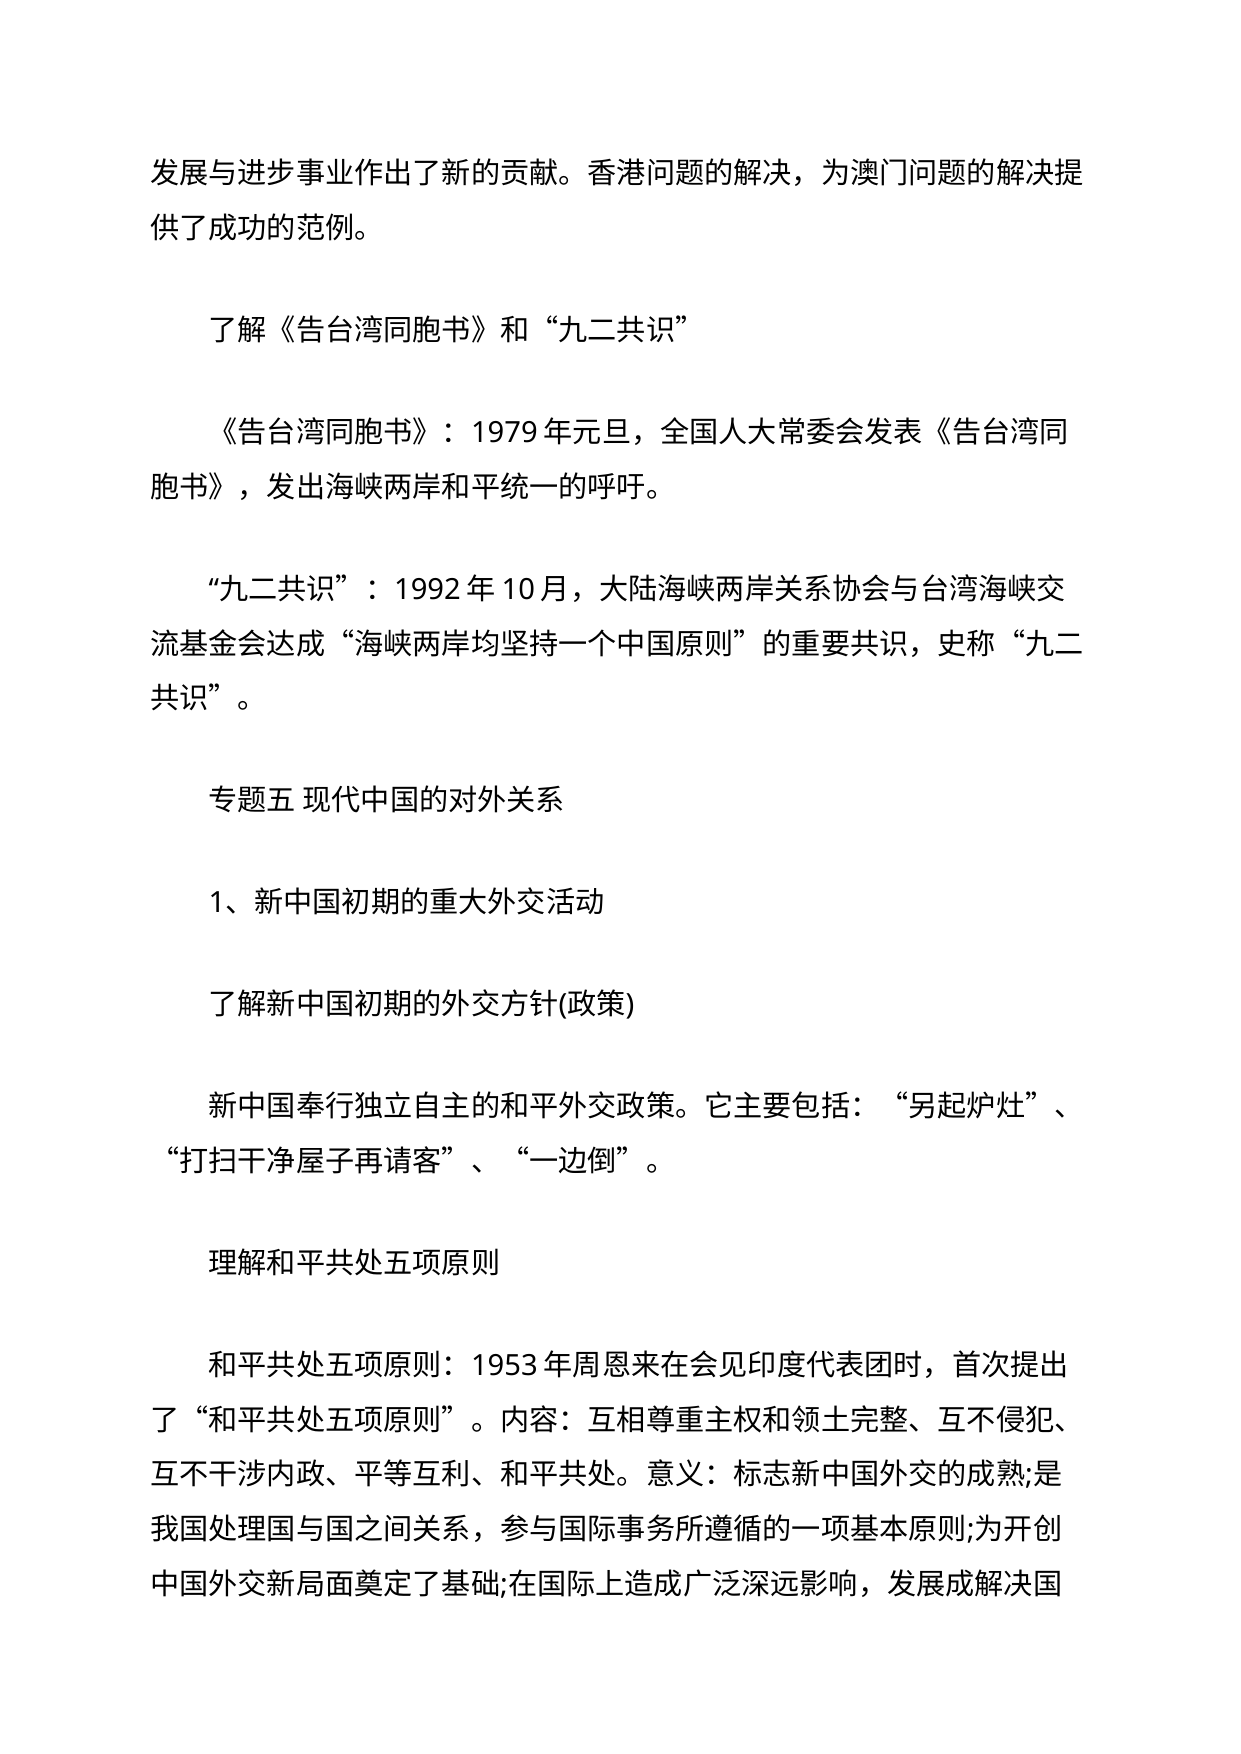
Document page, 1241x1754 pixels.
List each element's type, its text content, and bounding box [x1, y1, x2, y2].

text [150, 1341, 1090, 1603]
text 专题五 现代中国的对外关系 [150, 777, 1090, 819]
text 1、新中国初期的重大外交活动 [150, 879, 1090, 921]
text 了解《告台湾同胞书》和“九二共识” [150, 307, 1090, 349]
text 新中国奉行独立自主的和平外交政策。它主要包括：“另起炉灶”、“打扫干净屋子再请客”、“一边倒”。 [150, 1083, 1090, 1180]
text “九二共识”：1992年10月，大陆海峡两岸关系协会与台湾海峡交流基金会达成“海峡两岸均坚持一个中国原则”的重要共识，史称“九二共识”。 [150, 565, 1090, 717]
text 理解和平共处五项原则 [150, 1239, 1090, 1282]
text 了解新中国初期的外交方针(政策) [150, 981, 1090, 1023]
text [150, 150, 1090, 247]
text 《告台湾同胞书》：1979年元旦，全国人大常委会发表《告台湾同胞书》，发出海峡两岸和平统一的呼吁。 [150, 408, 1090, 506]
